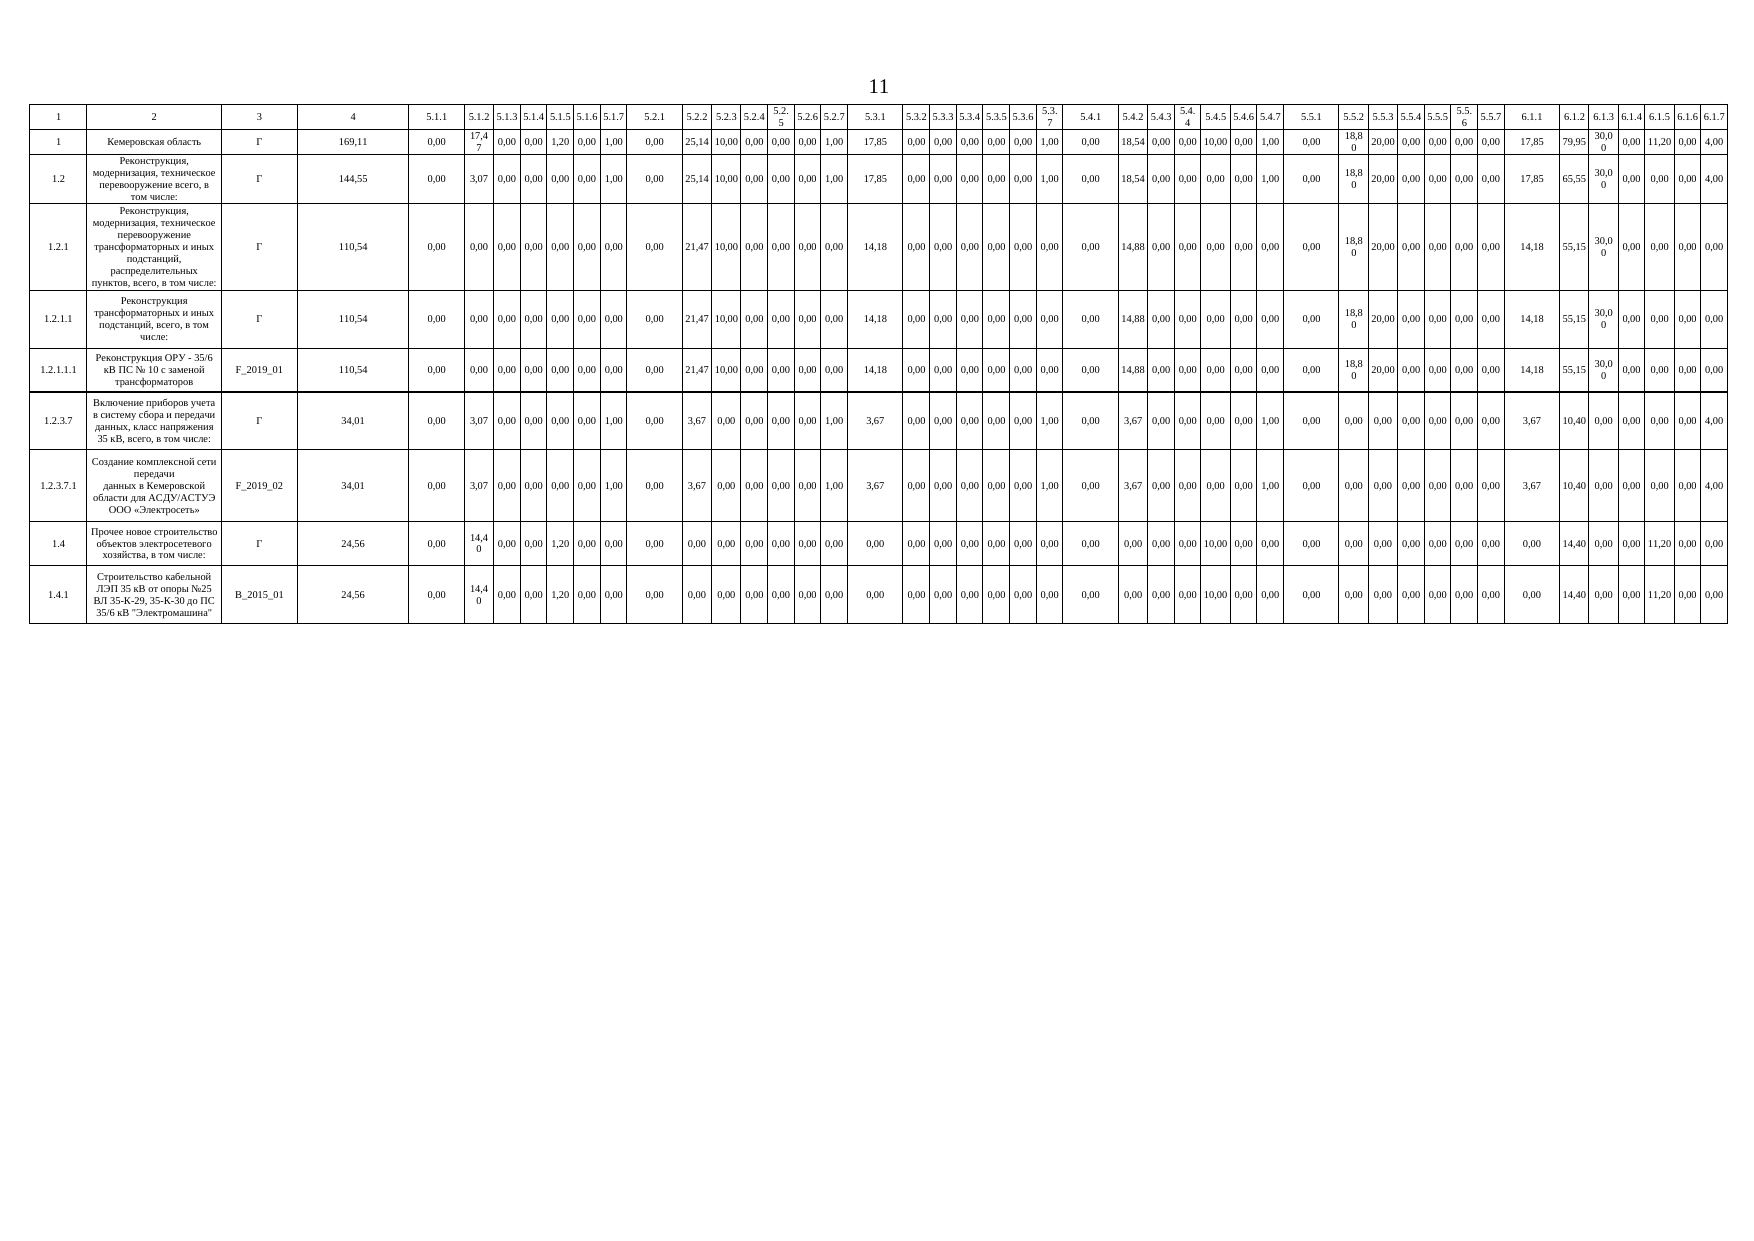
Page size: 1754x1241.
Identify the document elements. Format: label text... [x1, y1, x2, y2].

table_cell 3,07 [465, 450, 493, 521]
table_cell 5.1.6 [574, 105, 600, 128]
table_cell Реконструкция, модернизация, техническое перевооружение трансформаторных и иных подстанций, распределительных пунктов, всего, в том числе: [87, 204, 221, 290]
table_cell 10,00 [1201, 522, 1230, 564]
table_cell 110,54 [298, 291, 408, 347]
table_cell 0,00 [1505, 522, 1559, 564]
table_cell 6.1.2 [1560, 105, 1588, 128]
table_cell 0,00 [574, 291, 600, 347]
table_cell 3,67 [1119, 450, 1147, 521]
table_cell 0,00 [1589, 522, 1618, 564]
table_cell 0,00 [930, 349, 956, 391]
table_cell 0,00 [848, 522, 902, 564]
table_cell 5.3.4 [957, 105, 982, 128]
table_cell 0,00 [494, 450, 520, 521]
table_cell 5.4.7 [1257, 105, 1283, 128]
table_cell 3,67 [1505, 393, 1559, 449]
table_cell 0,00 [409, 450, 464, 521]
table_cell 0,00 [768, 450, 794, 521]
table_cell 0,00 [409, 291, 464, 347]
table_cell 0,00 [768, 349, 794, 391]
table_cell 0,00 [1201, 393, 1230, 449]
table_cell 0,00 [627, 204, 682, 290]
table_cell 0,00 [1451, 566, 1477, 623]
table_cell Г [222, 522, 297, 564]
table_cell 0,00 [1645, 393, 1674, 449]
table_cell 110,54 [298, 204, 408, 290]
table_cell 0,00 [1339, 450, 1368, 521]
table_cell 0,00 [821, 291, 847, 347]
table_cell 0,00 [574, 566, 600, 623]
table_cell 0,00 [1175, 130, 1200, 153]
table_cell 0,00 [1231, 566, 1256, 623]
table_cell 0,00 [1701, 204, 1727, 290]
table_cell 0,00 [683, 566, 711, 623]
table_cell 0,00 [601, 204, 626, 290]
table_cell 0,00 [768, 522, 794, 564]
table_cell 0,00 [930, 130, 956, 153]
table_cell 55,15 [1560, 349, 1588, 391]
table_cell 0,00 [1589, 393, 1618, 449]
table_cell 0,00 [1478, 450, 1504, 521]
table_cell 14,88 [1119, 204, 1147, 290]
table_cell 0,00 [627, 130, 682, 153]
table_cell 0,00 [930, 522, 956, 564]
table_cell 0,00 [521, 155, 546, 202]
table_cell 20,00 [1369, 349, 1397, 391]
table_cell 3,07 [465, 393, 493, 449]
table_cell 21,47 [683, 204, 711, 290]
table_cell 21,47 [683, 291, 711, 347]
table_cell 0,00 [1231, 522, 1256, 564]
table_cell 0,00 [957, 204, 982, 290]
table_cell 17,85 [848, 130, 902, 153]
table_cell 0,00 [547, 291, 573, 347]
table_cell 0,00 [795, 522, 820, 564]
table_cell 18,54 [1119, 130, 1147, 153]
table_cell 11,20 [1645, 566, 1674, 623]
table_cell 10,00 [1201, 130, 1230, 153]
table_cell 0,00 [547, 204, 573, 290]
table_cell 0,00 [1175, 204, 1200, 290]
table_cell 1,00 [601, 450, 626, 521]
table_cell 0,00 [409, 155, 464, 202]
table_cell 0,00 [1063, 450, 1118, 521]
table_cell 14,18 [848, 204, 902, 290]
table_cell 0,00 [741, 130, 767, 153]
table_cell 1.2.1.1.1 [30, 349, 86, 391]
table_cell 0,00 [957, 349, 982, 391]
table_cell 10,40 [1560, 393, 1588, 449]
table_cell 14,18 [1505, 349, 1559, 391]
table_cell 14,40 [1560, 522, 1588, 564]
table_cell 0,00 [768, 204, 794, 290]
table_cell 24,56 [298, 566, 408, 623]
table_cell 0,00 [409, 204, 464, 290]
table_cell 0,00 [494, 566, 520, 623]
table_cell 0,00 [1148, 566, 1174, 623]
table_cell 0,00 [1451, 522, 1477, 564]
table_cell 1,00 [1257, 130, 1283, 153]
table_cell 0,00 [768, 291, 794, 347]
table_cell 0,00 [1451, 393, 1477, 449]
table_cell 0,00 [1675, 522, 1700, 564]
table_cell 0,00 [1063, 291, 1118, 347]
table_cell 0,00 [1619, 130, 1644, 153]
table_cell 0,00 [1010, 349, 1036, 391]
table_cell 1,00 [1257, 393, 1283, 449]
table_cell 0,00 [1175, 522, 1200, 564]
table_cell 0,00 [1619, 349, 1644, 391]
table_cell 0,00 [1148, 204, 1174, 290]
table_cell 14,88 [1119, 349, 1147, 391]
table_cell 6.1.7 [1701, 105, 1727, 128]
table_cell 0,00 [741, 522, 767, 564]
table_cell 10,00 [712, 204, 740, 290]
table_cell 0,00 [601, 566, 626, 623]
table_cell 0,00 [983, 349, 1009, 391]
table_cell 0,00 [1148, 450, 1174, 521]
table_cell 6.1.5 [1645, 105, 1674, 128]
table_cell 0,00 [1257, 349, 1283, 391]
table_cell 5.4.4 [1175, 105, 1200, 128]
table_cell 0,00 [1451, 130, 1477, 153]
table_cell 5.1.1 [409, 105, 464, 128]
table_cell 79,95 [1560, 130, 1588, 153]
table_cell 5.2.6 [795, 105, 820, 128]
table_cell 5.5.6 [1451, 105, 1477, 128]
table_cell 0,00 [601, 349, 626, 391]
table_cell 18,80 [1339, 349, 1368, 391]
table_cell 0,00 [848, 566, 902, 623]
table_cell 0,00 [521, 204, 546, 290]
table_cell 0,00 [983, 450, 1009, 521]
table_cell 0,00 [1037, 522, 1062, 564]
table_cell 0,00 [1284, 291, 1338, 347]
table_cell 0,00 [957, 450, 982, 521]
table_cell 0,00 [409, 349, 464, 391]
table_cell 0,00 [741, 393, 767, 449]
table_cell 0,00 [1119, 522, 1147, 564]
table_cell 0,00 [741, 349, 767, 391]
table_cell 0,00 [930, 155, 956, 202]
table_cell 55,15 [1560, 291, 1588, 347]
table_cell Строительство кабельной ЛЭП 35 кВ от опоры №25 ВЛ 35-К-29, 35-К-30 до ПС 35/6 кВ "Электромашина" [87, 566, 221, 623]
table_cell 0,00 [1478, 155, 1504, 202]
table_cell 30,00 [1589, 204, 1618, 290]
table_cell 0,00 [409, 393, 464, 449]
table_cell 1,00 [601, 155, 626, 202]
table_cell 3,67 [1119, 393, 1147, 449]
table_cell 0,00 [1478, 349, 1504, 391]
table_cell 5.2.4 [741, 105, 767, 128]
table_cell 1,00 [1037, 393, 1062, 449]
table_cell 5.4.5 [1201, 105, 1230, 128]
table_cell 0,00 [1369, 522, 1397, 564]
table_cell 0,00 [1589, 450, 1618, 521]
table_cell 3 [222, 105, 297, 128]
table_cell 0,00 [521, 130, 546, 153]
table_cell 0,00 [957, 291, 982, 347]
table_cell 0,00 [1675, 204, 1700, 290]
table_cell 0,00 [1619, 204, 1644, 290]
table_cell 1,00 [821, 393, 847, 449]
table_cell 5.5.5 [1425, 105, 1450, 128]
table_cell 18,80 [1339, 291, 1368, 347]
table_cell F_2019_01 [222, 349, 297, 391]
table_cell 0,00 [741, 566, 767, 623]
table_cell 0,00 [574, 522, 600, 564]
table_cell 5.4.6 [1231, 105, 1256, 128]
table_cell 0,00 [1398, 349, 1424, 391]
table_cell 1,00 [821, 155, 847, 202]
table_cell 0,00 [1201, 291, 1230, 347]
table_cell 0,00 [521, 393, 546, 449]
table_cell 0,00 [627, 522, 682, 564]
table_cell 0,00 [627, 393, 682, 449]
table_cell 0,00 [1645, 155, 1674, 202]
table_cell 0,00 [1478, 522, 1504, 564]
table_cell 0,00 [1148, 155, 1174, 202]
table_cell 0,00 [821, 349, 847, 391]
table_cell 0,00 [1063, 393, 1118, 449]
table_cell 0,00 [821, 204, 847, 290]
table_cell 4 [298, 105, 408, 128]
table_cell 0,00 [768, 155, 794, 202]
table_cell 4,00 [1701, 130, 1727, 153]
table_cell 0,00 [1369, 450, 1397, 521]
table_cell 20,00 [1369, 204, 1397, 290]
table_cell 10,40 [1560, 450, 1588, 521]
table_cell 110,54 [298, 349, 408, 391]
table_cell 14,88 [1119, 291, 1147, 347]
table_cell 0,00 [1201, 450, 1230, 521]
table_cell 30,00 [1589, 155, 1618, 202]
table_cell 0,00 [1505, 566, 1559, 623]
table_cell 1.4.1 [30, 566, 86, 623]
table_cell 0,00 [957, 155, 982, 202]
table_cell 0,00 [1148, 349, 1174, 391]
table_cell 0,00 [1231, 130, 1256, 153]
table_cell 0,00 [903, 291, 929, 347]
table_cell 5.5.2 [1339, 105, 1368, 128]
table_cell 24,56 [298, 522, 408, 564]
table_cell 2 [87, 105, 221, 128]
table_cell 0,00 [1425, 566, 1450, 623]
table_cell 0,00 [1675, 450, 1700, 521]
table_cell 0,00 [1010, 155, 1036, 202]
table_cell 0,00 [983, 566, 1009, 623]
table_cell 20,00 [1369, 155, 1397, 202]
table_cell 0,00 [1478, 291, 1504, 347]
table_cell 1.2 [30, 155, 86, 202]
table_cell 0,00 [627, 450, 682, 521]
table_cell 0,00 [1645, 204, 1674, 290]
table_cell 0,00 [930, 393, 956, 449]
table_cell Г [222, 155, 297, 202]
table_cell 0,00 [1201, 204, 1230, 290]
table_cell 0,00 [795, 291, 820, 347]
table_cell 0,00 [1257, 204, 1283, 290]
table_cell 0,00 [1010, 450, 1036, 521]
table_cell 0,00 [1619, 450, 1644, 521]
table_cell 18,80 [1339, 204, 1368, 290]
table_cell 0,00 [1148, 393, 1174, 449]
table_cell 14,18 [848, 349, 902, 391]
table_cell 1,00 [1037, 130, 1062, 153]
table_cell 0,00 [983, 130, 1009, 153]
table_cell 0,00 [1284, 155, 1338, 202]
table_cell 0,00 [627, 349, 682, 391]
table_cell 0,00 [1675, 566, 1700, 623]
table_cell 5.2.3 [712, 105, 740, 128]
table_cell 0,00 [547, 450, 573, 521]
table_cell 10,00 [1201, 566, 1230, 623]
table_cell 0,00 [903, 349, 929, 391]
table_cell 0,00 [1619, 155, 1644, 202]
table_cell 3,67 [848, 450, 902, 521]
table_cell 25,14 [683, 130, 711, 153]
table_cell 0,00 [1063, 204, 1118, 290]
table_cell 21,47 [683, 349, 711, 391]
table_cell 55,15 [1560, 204, 1588, 290]
table_cell 1.2.3.7 [30, 393, 86, 449]
table_cell 0,00 [1425, 349, 1450, 391]
table_cell 5.1.5 [547, 105, 573, 128]
table_cell Г [222, 393, 297, 449]
table_cell 6.1.4 [1619, 105, 1644, 128]
table_cell 0,00 [1701, 566, 1727, 623]
table_cell 1,20 [547, 566, 573, 623]
table_cell 0,00 [521, 349, 546, 391]
table_cell 6.1.3 [1589, 105, 1618, 128]
table_cell 0,00 [768, 566, 794, 623]
table_cell 0,00 [683, 522, 711, 564]
table_cell 5.1.7 [601, 105, 626, 128]
table_cell 5.2.5 [768, 105, 794, 128]
table_cell 1.2.1 [30, 204, 86, 290]
table_cell 1,00 [601, 393, 626, 449]
table_cell 0,00 [1231, 291, 1256, 347]
table_cell 0,00 [1398, 393, 1424, 449]
table_cell 3,07 [465, 155, 493, 202]
table_cell 0,00 [547, 393, 573, 449]
table_cell 0,00 [1284, 393, 1338, 449]
table_cell 0,00 [983, 155, 1009, 202]
table_cell F_2019_02 [222, 450, 297, 521]
table_cell 1,00 [601, 130, 626, 153]
table_cell 0,00 [547, 349, 573, 391]
table_cell 0,00 [712, 566, 740, 623]
table_cell 17,85 [1505, 155, 1559, 202]
table_cell 0,00 [1231, 204, 1256, 290]
table_cell 0,00 [1478, 130, 1504, 153]
table_cell 18,54 [1119, 155, 1147, 202]
table_cell 0,00 [574, 450, 600, 521]
table_cell 6.1.1 [1505, 105, 1559, 128]
table_cell 0,00 [601, 522, 626, 564]
table_cell 1.2.1.1 [30, 291, 86, 347]
table_cell 0,00 [821, 522, 847, 564]
table_cell 0,00 [494, 130, 520, 153]
table_cell 0,00 [712, 450, 740, 521]
table_cell Г [222, 291, 297, 347]
table_cell 0,00 [1425, 522, 1450, 564]
table_cell 5.4.1 [1063, 105, 1118, 128]
table_cell 0,00 [1339, 566, 1368, 623]
table_cell 6.1.6 [1675, 105, 1700, 128]
table_cell 0,00 [1425, 393, 1450, 449]
table_cell 0,00 [1398, 291, 1424, 347]
table_cell 17,85 [1505, 130, 1559, 153]
table_cell 5.3.3 [930, 105, 956, 128]
table_cell 0,00 [983, 393, 1009, 449]
table_cell 3,67 [1505, 450, 1559, 521]
table_cell 0,00 [1148, 291, 1174, 347]
table_cell 5.5.4 [1398, 105, 1424, 128]
table_cell 5.5.3 [1369, 105, 1397, 128]
table_cell 0,00 [795, 566, 820, 623]
table_cell 14,40 [1560, 566, 1588, 623]
table_cell 0,00 [1175, 566, 1200, 623]
table_cell 0,00 [574, 204, 600, 290]
table_cell 5.5.7 [1478, 105, 1504, 128]
table_cell 0,00 [1284, 130, 1338, 153]
table_cell 0,00 [903, 566, 929, 623]
table_cell 0,00 [409, 566, 464, 623]
table_cell 0,00 [1645, 450, 1674, 521]
table_cell 0,00 [1398, 566, 1424, 623]
table_cell 0,00 [1675, 393, 1700, 449]
table_cell Включение приборов учета в систему сбора и передачи данных, класс напряжения 35 кВ, всего, в том числе: [87, 393, 221, 449]
table_cell 0,00 [601, 291, 626, 347]
table_cell 0,00 [795, 204, 820, 290]
table_cell 0,00 [957, 393, 982, 449]
table_cell 0,00 [1451, 204, 1477, 290]
table_cell 0,00 [903, 393, 929, 449]
table_cell 0,00 [1119, 566, 1147, 623]
table_cell 1 [30, 130, 86, 153]
table_cell 0,00 [494, 155, 520, 202]
table_cell 0,00 [521, 291, 546, 347]
table_cell 0,00 [1175, 393, 1200, 449]
table_cell 0,00 [1010, 204, 1036, 290]
table_cell 0,00 [494, 291, 520, 347]
table_cell 5.4.2 [1119, 105, 1147, 128]
table_cell 0,00 [494, 349, 520, 391]
table_cell 0,00 [1675, 349, 1700, 391]
table_cell 0,00 [1037, 291, 1062, 347]
table_cell 0,00 [1175, 291, 1200, 347]
table_cell 17,85 [848, 155, 902, 202]
table_cell 0,00 [1675, 291, 1700, 347]
table_cell 0,00 [574, 349, 600, 391]
table_cell 0,00 [521, 450, 546, 521]
table_cell 0,00 [1037, 349, 1062, 391]
table_cell 4,00 [1701, 155, 1727, 202]
table_cell 0,00 [1425, 155, 1450, 202]
table_cell 0,00 [1257, 291, 1283, 347]
table_cell 169,11 [298, 130, 408, 153]
table_cell 0,00 [983, 522, 1009, 564]
table_cell 30,00 [1589, 130, 1618, 153]
table_cell 5.1.2 [465, 105, 493, 128]
table_cell 0,00 [1284, 204, 1338, 290]
table_cell 0,00 [741, 450, 767, 521]
table_cell 0,00 [1701, 522, 1727, 564]
table_cell 0,00 [1339, 393, 1368, 449]
table_cell 5.1.4 [521, 105, 546, 128]
table_cell 0,00 [795, 450, 820, 521]
table_cell 1,00 [1257, 155, 1283, 202]
table_cell 0,00 [574, 155, 600, 202]
table_cell 0,00 [409, 522, 464, 564]
table_cell 18,80 [1339, 155, 1368, 202]
table_cell 0,00 [1063, 522, 1118, 564]
table_cell 0,00 [574, 130, 600, 153]
table_cell 0,00 [1701, 291, 1727, 347]
table_cell 3,67 [683, 393, 711, 449]
table_cell 1,00 [1037, 155, 1062, 202]
table_cell 11,20 [1645, 130, 1674, 153]
table_cell 0,00 [903, 130, 929, 153]
table_cell 0,00 [1619, 291, 1644, 347]
table_cell 0,00 [712, 522, 740, 564]
table_cell 65,55 [1560, 155, 1588, 202]
table_cell 0,00 [494, 204, 520, 290]
table_cell 0,00 [465, 291, 493, 347]
table_cell 34,01 [298, 450, 408, 521]
table_cell 0,00 [1010, 566, 1036, 623]
table_cell 0,00 [521, 566, 546, 623]
table_cell 0,00 [465, 349, 493, 391]
table_cell 0,00 [1478, 204, 1504, 290]
table_cell Г [222, 130, 297, 153]
table_cell 0,00 [627, 155, 682, 202]
table_cell 5.2.7 [821, 105, 847, 128]
table_cell 0,00 [1398, 130, 1424, 153]
table_cell 4,00 [1701, 393, 1727, 449]
table_cell 1,00 [821, 130, 847, 153]
table_cell 0,00 [627, 291, 682, 347]
table_cell Кемеровская область [87, 130, 221, 153]
table_cell 5.3.7 [1037, 105, 1062, 128]
table_cell Прочее новое строительство объектов электросетевого хозяйства, в том числе: [87, 522, 221, 564]
table_cell 0,00 [1284, 566, 1338, 623]
table_cell 0,00 [1425, 450, 1450, 521]
table_cell 0,00 [574, 393, 600, 449]
table_cell 0,00 [547, 155, 573, 202]
table_cell 0,00 [1063, 566, 1118, 623]
table_cell 0,00 [1619, 393, 1644, 449]
table_cell Создание комплексной сети передачи данных в Кемеровской области для АСДУ/АСТУЭ ООО «Электросеть» [87, 450, 221, 521]
table_cell 0,00 [1451, 349, 1477, 391]
table_cell 0,00 [465, 204, 493, 290]
table_cell 14,40 [465, 566, 493, 623]
table_cell 0,00 [494, 522, 520, 564]
table_cell 10,00 [712, 291, 740, 347]
table_cell 30,00 [1589, 349, 1618, 391]
table_cell 0,00 [1284, 450, 1338, 521]
table_cell 144,55 [298, 155, 408, 202]
table_cell 0,00 [1257, 522, 1283, 564]
table_cell 0,00 [1369, 566, 1397, 623]
table_cell 0,00 [712, 393, 740, 449]
table_cell 0,00 [795, 349, 820, 391]
table_cell 0,00 [1425, 204, 1450, 290]
table_cell 0,00 [1010, 130, 1036, 153]
table_cell 0,00 [494, 393, 520, 449]
table_cell 0,00 [957, 566, 982, 623]
table_cell 0,00 [1231, 393, 1256, 449]
table_cell 0,00 [409, 130, 464, 153]
table_cell 14,18 [1505, 204, 1559, 290]
table_cell Реконструкция, модернизация, техническое перевооружение всего, в том числе: [87, 155, 221, 202]
table_cell 0,00 [1063, 349, 1118, 391]
table_cell 0,00 [957, 130, 982, 153]
table_cell 0,00 [1645, 291, 1674, 347]
table_cell 18,80 [1339, 130, 1368, 153]
table_cell 0,00 [1398, 522, 1424, 564]
table_cell 0,00 [1701, 349, 1727, 391]
table_cell 0,00 [768, 393, 794, 449]
table_cell 0,00 [1037, 566, 1062, 623]
table_cell 0,00 [1451, 155, 1477, 202]
table_cell 0,00 [1201, 349, 1230, 391]
table_cell 0,00 [1231, 450, 1256, 521]
table_cell 5.2.2 [683, 105, 711, 128]
table_cell 0,00 [983, 291, 1009, 347]
table_cell 0,00 [903, 155, 929, 202]
table_cell 0,00 [1010, 522, 1036, 564]
table_cell 10,00 [712, 349, 740, 391]
table_cell 11,20 [1645, 522, 1674, 564]
table_cell 0,00 [903, 522, 929, 564]
table_cell 0,00 [1284, 349, 1338, 391]
table_cell Реконструкция трансформаторных и иных подстанций, всего, в том числе: [87, 291, 221, 347]
table_cell 0,00 [1619, 566, 1644, 623]
table_cell 0,00 [1369, 393, 1397, 449]
table_cell 0,00 [1645, 349, 1674, 391]
table_cell 0,00 [1148, 130, 1174, 153]
table_cell 1,20 [547, 130, 573, 153]
table_cell 0,00 [930, 450, 956, 521]
table_cell 1 [30, 105, 86, 128]
table_cell 0,00 [1675, 130, 1700, 153]
table_cell 0,00 [930, 566, 956, 623]
table_cell 5.2.1 [627, 105, 682, 128]
table_cell 0,00 [1398, 204, 1424, 290]
table_cell 0,00 [768, 130, 794, 153]
table_cell 14,40 [465, 522, 493, 564]
table_cell 0,00 [1589, 566, 1618, 623]
table_cell 5.5.1 [1284, 105, 1338, 128]
table_cell 0,00 [795, 393, 820, 449]
table_cell 10,00 [712, 155, 740, 202]
table_cell 0,00 [1425, 130, 1450, 153]
table_cell 17,47 [465, 130, 493, 153]
table_cell 1.2.3.7.1 [30, 450, 86, 521]
table_cell 0,00 [930, 204, 956, 290]
table_cell 1,00 [1037, 450, 1062, 521]
table_cell 1.4 [30, 522, 86, 564]
table_cell 0,00 [1037, 204, 1062, 290]
table_cell 5.3.1 [848, 105, 902, 128]
table_cell 0,00 [627, 566, 682, 623]
table_cell 1,00 [821, 450, 847, 521]
table_cell 0,00 [1425, 291, 1450, 347]
table_cell 0,00 [1284, 522, 1338, 564]
table_cell 1,00 [1257, 450, 1283, 521]
table_cell 0,00 [1398, 450, 1424, 521]
table_cell 0,00 [1148, 522, 1174, 564]
table_cell 0,00 [1478, 393, 1504, 449]
table_cell 34,01 [298, 393, 408, 449]
table_cell 0,00 [821, 566, 847, 623]
table_cell 0,00 [741, 155, 767, 202]
table_cell 0,00 [521, 522, 546, 564]
table_cell Реконструкция ОРУ - 35/6 кВ ПС № 10 с заменой трансформаторов [87, 349, 221, 391]
table_cell 3,67 [683, 450, 711, 521]
table_cell 0,00 [795, 155, 820, 202]
table_cell 0,00 [1175, 450, 1200, 521]
table_cell 5.3.5 [983, 105, 1009, 128]
table_cell 0,00 [1675, 155, 1700, 202]
table_cell Г [222, 204, 297, 290]
table_cell 0,00 [1451, 291, 1477, 347]
table_cell 4,00 [1701, 450, 1727, 521]
table_cell 0,00 [1063, 155, 1118, 202]
table_cell 20,00 [1369, 291, 1397, 347]
table_cell 0,00 [795, 130, 820, 153]
table_cell 0,00 [1231, 155, 1256, 202]
table_cell 0,00 [1619, 522, 1644, 564]
table_cell 0,00 [1175, 349, 1200, 391]
table_cell 0,00 [1257, 566, 1283, 623]
table_cell 0,00 [1010, 393, 1036, 449]
table_cell 0,00 [1478, 566, 1504, 623]
table_cell 0,00 [903, 204, 929, 290]
table_cell 0,00 [1063, 130, 1118, 153]
table_cell 10,00 [712, 130, 740, 153]
table_cell 0,00 [903, 450, 929, 521]
table_cell 3,67 [848, 393, 902, 449]
table_cell 0,00 [1201, 155, 1230, 202]
table_cell 20,00 [1369, 130, 1397, 153]
table_cell 0,00 [983, 204, 1009, 290]
table_cell 0,00 [1339, 522, 1368, 564]
table_cell 0,00 [957, 522, 982, 564]
table_cell 25,14 [683, 155, 711, 202]
table_cell 0,00 [1451, 450, 1477, 521]
table_cell 5.3.2 [903, 105, 929, 128]
table_cell 5.1.3 [494, 105, 520, 128]
table_cell 0,00 [1175, 155, 1200, 202]
table_cell 1,20 [547, 522, 573, 564]
table_cell 14,18 [1505, 291, 1559, 347]
table_cell 14,18 [848, 291, 902, 347]
table_cell B_2015_01 [222, 566, 297, 623]
table_cell 5.4.3 [1148, 105, 1174, 128]
table_cell 0,00 [1398, 155, 1424, 202]
table_cell 30,00 [1589, 291, 1618, 347]
table_cell 0,00 [1231, 349, 1256, 391]
table_cell 0,00 [930, 291, 956, 347]
table_cell 0,00 [741, 291, 767, 347]
table_cell 0,00 [741, 204, 767, 290]
table_cell 0,00 [1010, 291, 1036, 347]
table_cell 5.3.6 [1010, 105, 1036, 128]
